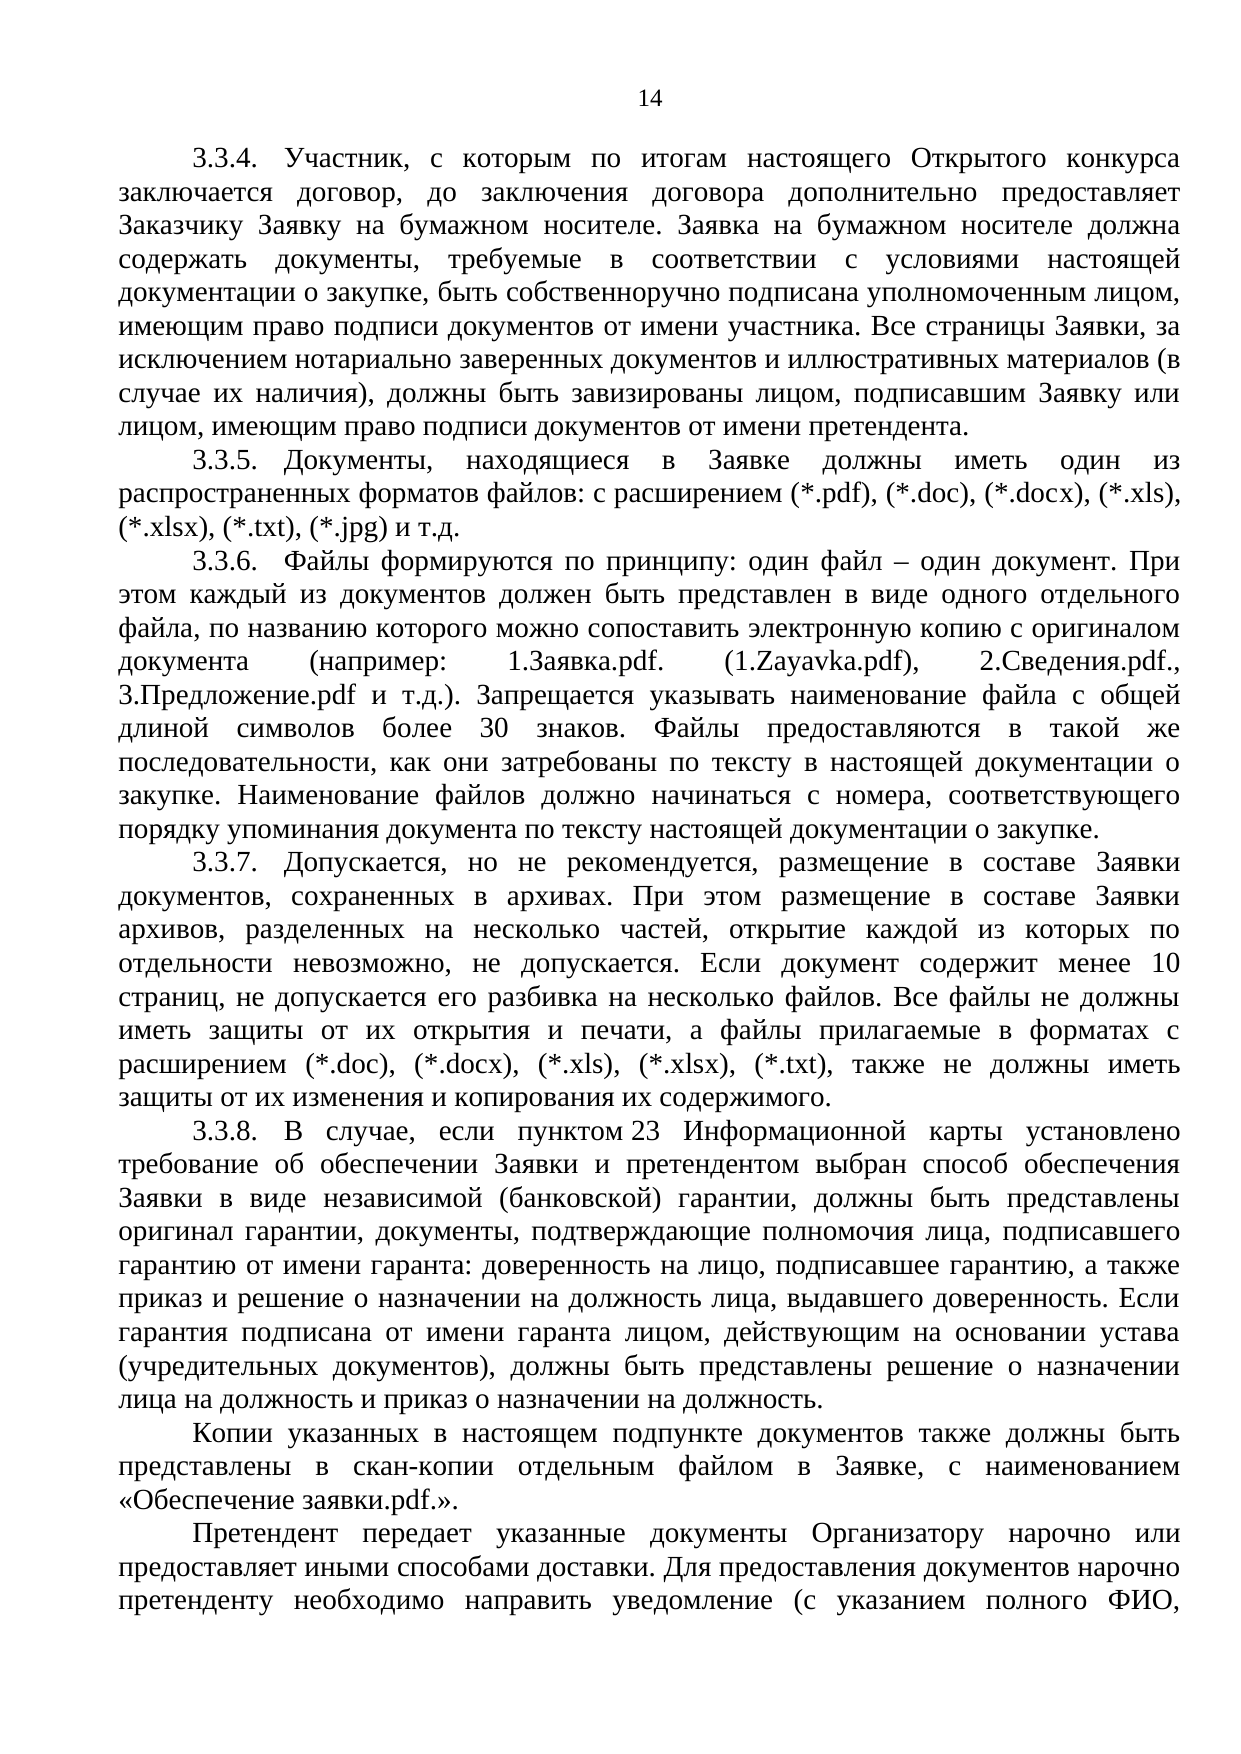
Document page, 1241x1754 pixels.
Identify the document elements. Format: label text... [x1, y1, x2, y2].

list Участник, с которым по итогам настоящего Открытого конкурса заключается договор, до заключения договора дополнительно предоставляет Заказчику Заявку на бумажном носителе. Заявка на бумажном носителе должна содержать документы, требуемые в соответствии с условиями настоящей документации о закупке, быть собственноручно подписана уполномоченным лицом, имеющим право подписи документов от имени участника. Все страницы Заявки, за исключением нотариально заверенных документов и иллюстративных материалов (в случае их наличия), должны быть завизированы лицом, подписавшим Заявку или лицом, имеющим право подписи документов от имени претендента. [118, 140, 1181, 442]
text Копии указанных в настоящем подпункте документов также должны быть представлены в скан-копии отдельным файлом в Заявке, с наименованием «Обеспечение заявки.pdf.». [118, 1415, 1181, 1515]
list Допускается, но не рекомендуется, размещение в составе Заявки документов, сохраненных в архивах. При этом размещение в составе Заявки архивов, разделенных на несколько частей, открытие каждой из которых по отдельности невозможно, не допускается. Если документ содержит менее 10 страниц, не допускается его разбивка на несколько файлов. Все файлы не должны иметь защиты от их открытия и печати, а файлы прилагаемые в форматах с расширением (*.doc), (*.docx), (*.xls), (*.xlsx), (*.txt), также не должны иметь защиты от их изменения и копирования их содержимого. [118, 844, 1181, 1113]
list Файлы формируются по принципу: один файл – один документ. При этом каждый из документов должен быть представлен в виде одного отдельного файла, по названию которого можно сопоставить электронную копию с оригиналом документа (например: 1.Заявка.pdf. (1.Zayavka.pdf), 2.Сведения.pdf., 3.Предложение.pdf и т.д.). Запрещается указывать наименование файла с общей длиной символов более 30 знаков. Файлы предоставляются в такой же последовательности, как они затребованы по тексту в настоящей документации о закупке. Наименование файлов должно начинаться с номера, соответствующего порядку упоминания документа по тексту настоящей документации о закупке. [118, 543, 1181, 844]
list Документы, находящиеся в Заявке должны иметь один из распространенных форматов файлов: с расширением (*.pdf), (*.doc), (*.docx), (*.xls), (*.xlsx), (*.txt), (*.jpg) и т.д. [118, 442, 1181, 543]
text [118, 1515, 1181, 1616]
list В случае, если пунктом 23 Информационной карты установлено требование об обеспечении Заявки и претендентом выбран способ обеспечения Заявки в виде независимой (банковской) гарантии, должны быть представлены оригинал гарантии, документы, подтверждающие полномочия лица, подписавшего гарантию от имени гаранта: доверенность на лицо, подписавшее гарантию, а также приказ и решение о назначении на должность лица, выдавшего доверенность. Если гарантия подписана от имени гаранта лицом, действующим на основании устава (учредительных документов), должны быть представлены решение о назначении лица на должность и приказ о назначении на должность. [118, 1113, 1181, 1415]
